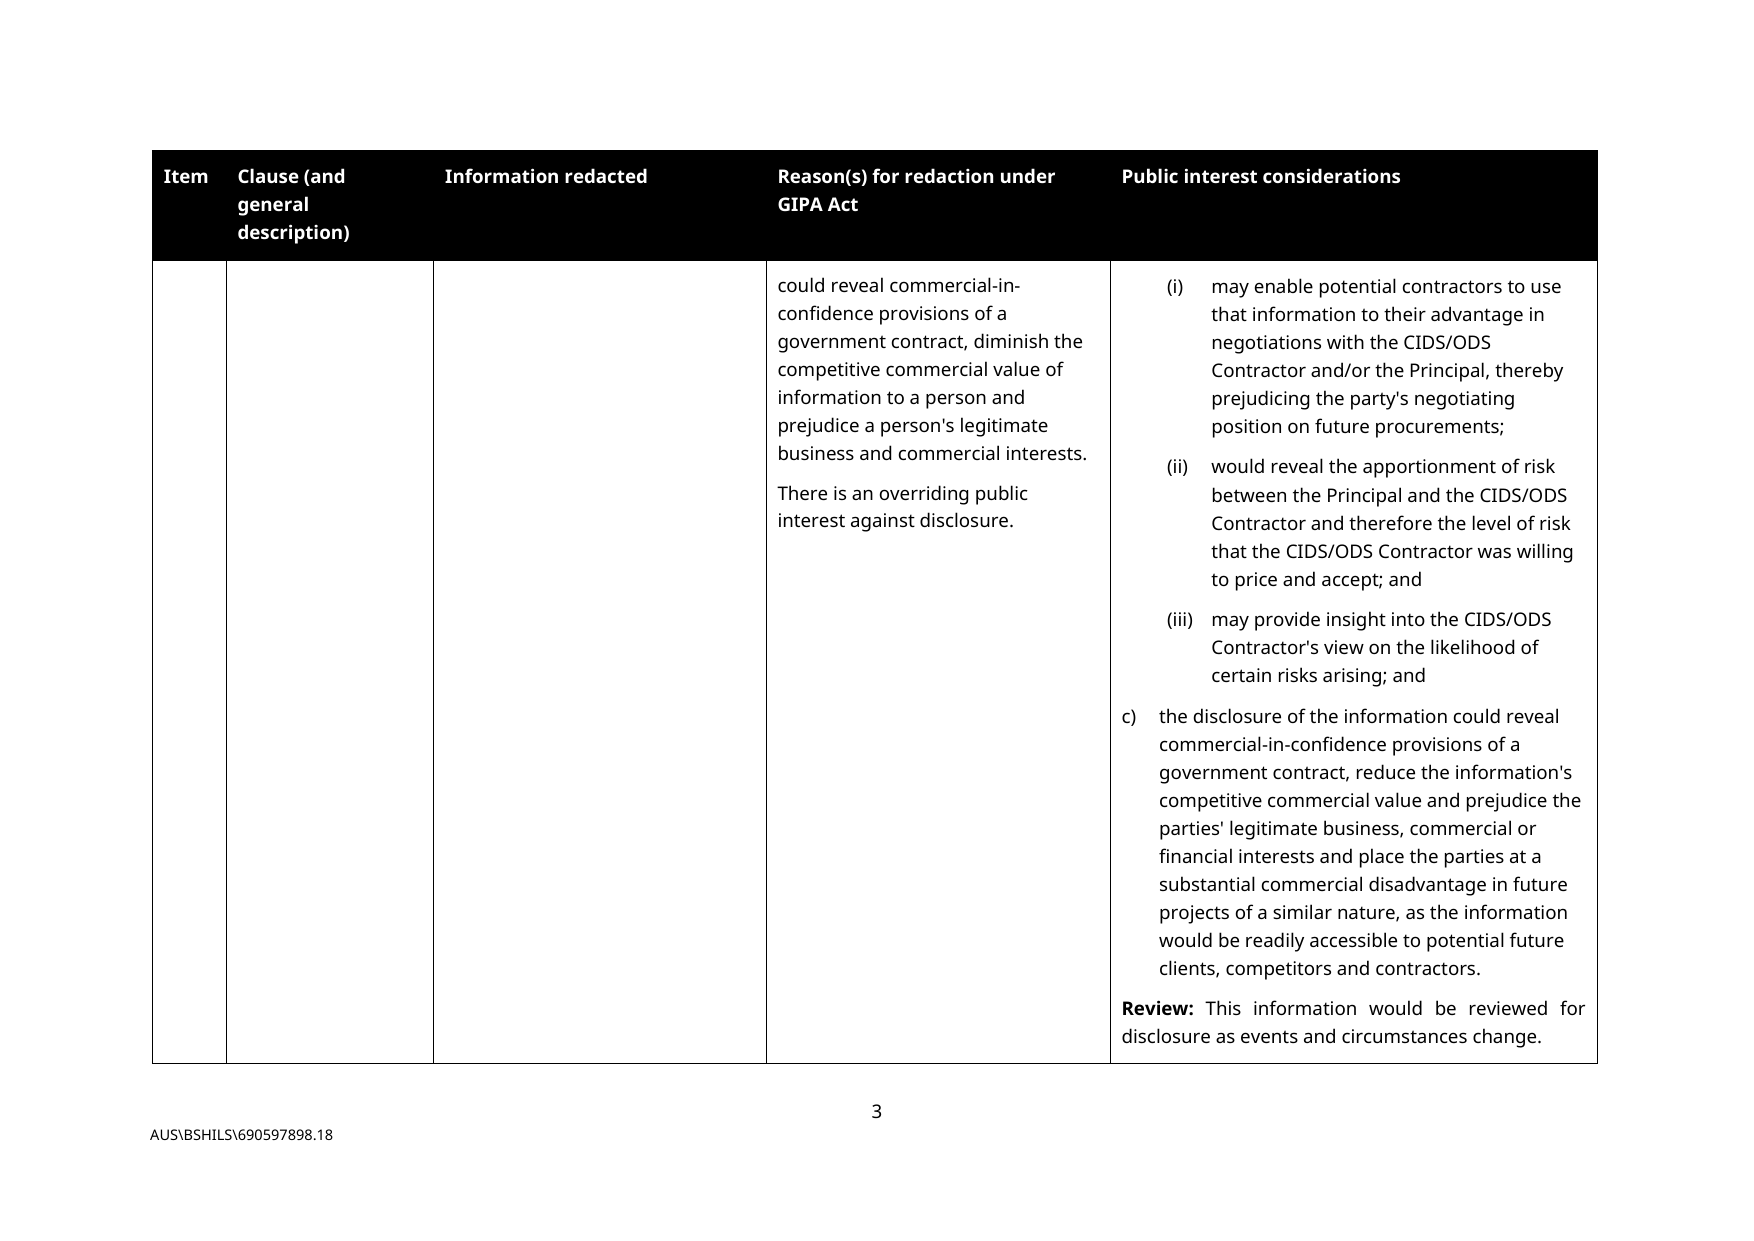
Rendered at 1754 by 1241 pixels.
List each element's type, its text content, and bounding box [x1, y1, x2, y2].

table_header Clause (and general description) [227, 151, 433, 260]
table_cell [1111, 261, 1597, 1063]
table_header Public interest considerations [1111, 151, 1597, 260]
table_header Reason(s) for redaction under GIPA Act [767, 151, 1110, 260]
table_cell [767, 261, 1110, 1063]
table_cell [227, 261, 433, 1063]
table_header Information redacted [434, 151, 766, 260]
table_header Item [153, 151, 226, 260]
table_cell [153, 261, 226, 1063]
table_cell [434, 261, 766, 1063]
